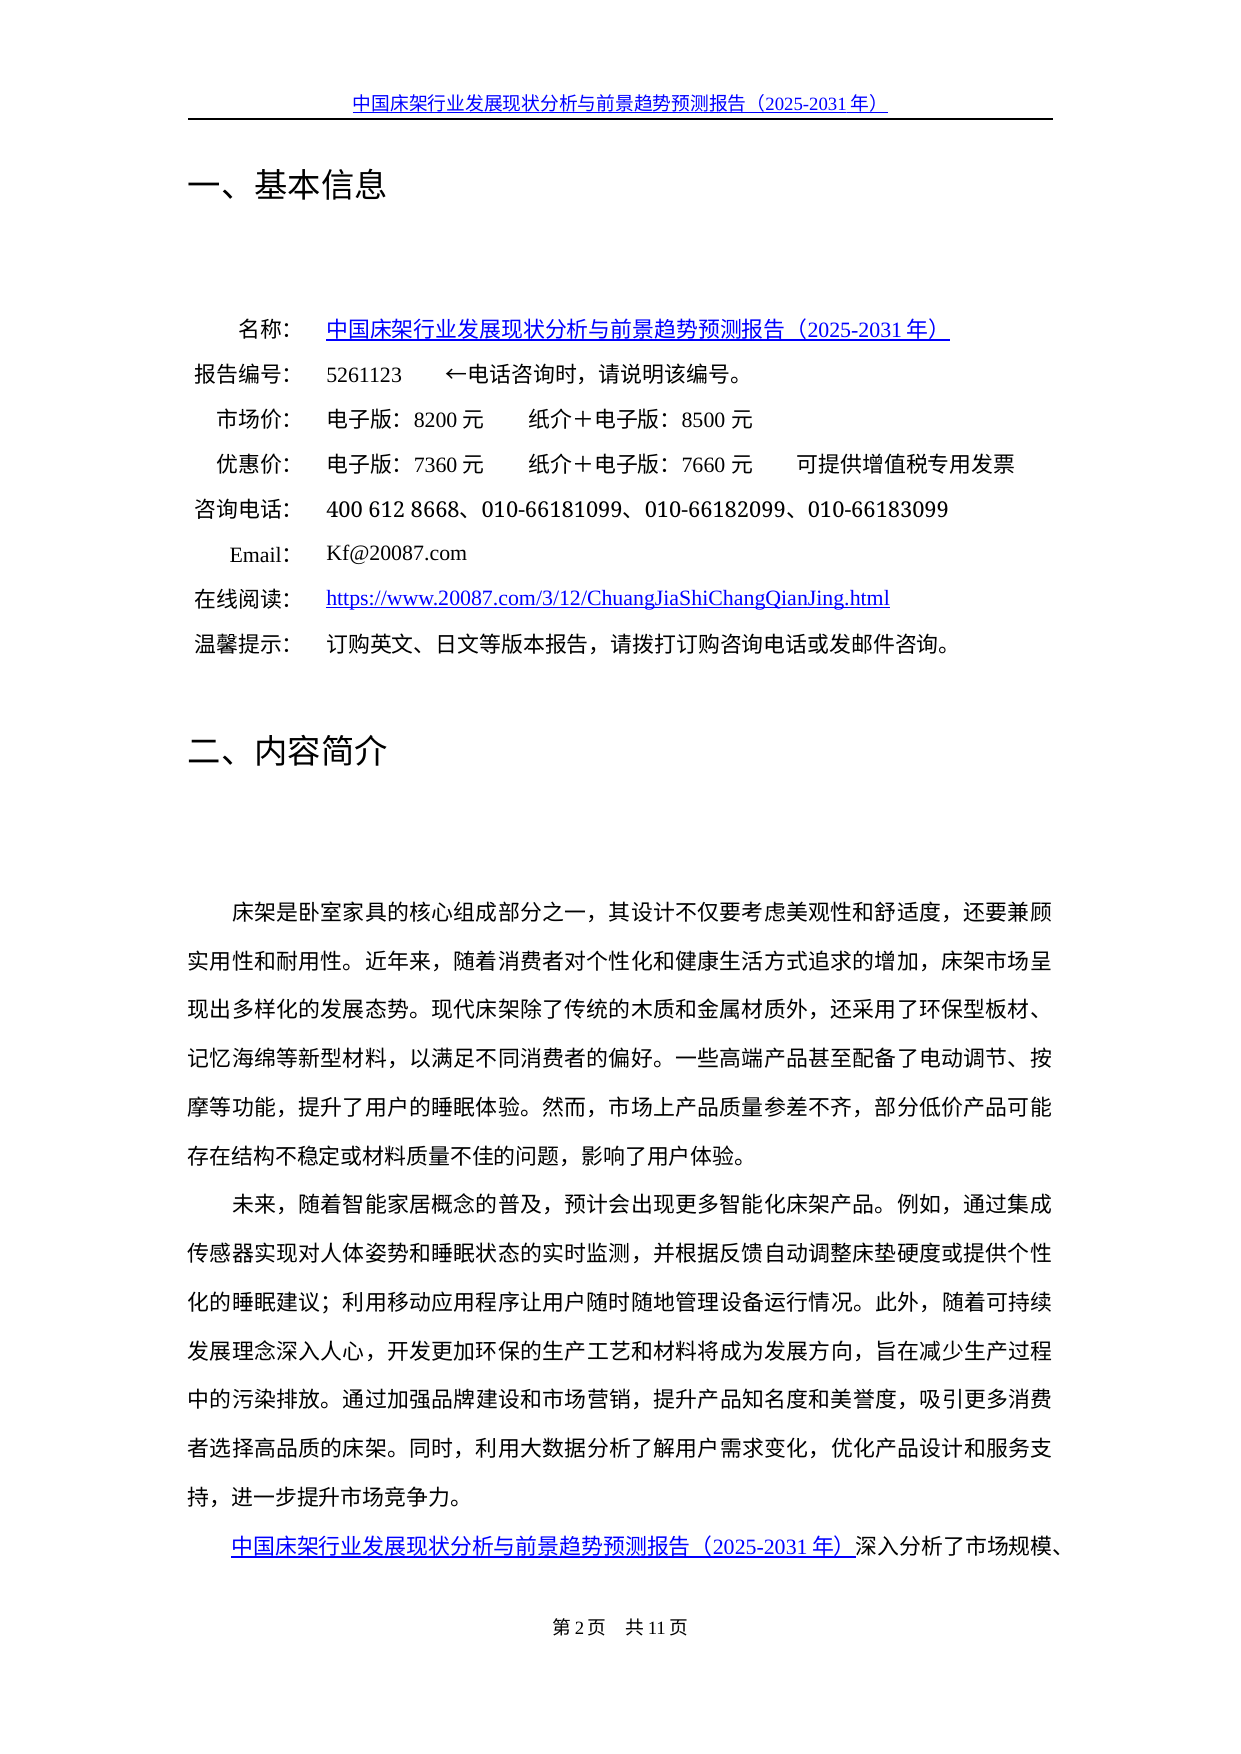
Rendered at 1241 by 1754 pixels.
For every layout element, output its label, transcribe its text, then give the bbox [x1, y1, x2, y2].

table_cell Kf@20087.com [315, 537, 1073, 582]
table_cell 咨询电话： [167, 492, 315, 537]
table_cell 温馨提示： [167, 627, 315, 672]
title 一、基本信息 [187, 150, 1053, 215]
table_cell 400 612 8668、010-66181099、010-66182099、010-66183099 [315, 492, 1073, 537]
table_cell [315, 582, 1073, 627]
table_cell 电子版：8200 元 纸介＋电子版：8500 元 [315, 402, 1073, 447]
table_cell Email： [167, 537, 315, 582]
table_cell 在线阅读： [167, 582, 315, 627]
title 二、内容简介 [187, 717, 1053, 782]
table_cell 5261123 ←电话咨询时，请说明该编号。 [315, 357, 1073, 402]
table_cell 电子版：7360 元 纸介＋电子版：7660 元 可提供增值税专用发票 [315, 447, 1073, 492]
table_header 中国床架行业发展现状分析与前景趋势预测报告（2025-2031年） [315, 312, 1073, 357]
table_cell 优惠价： [167, 447, 315, 492]
table_cell 报告编号： [167, 357, 315, 402]
table_cell 订购英文、日文等版本报告，请拨打订购咨询电话或发邮件咨询。 [315, 627, 1073, 672]
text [187, 894, 1053, 1561]
table_cell 市场价： [167, 402, 315, 447]
table_header 名称： [167, 312, 315, 357]
